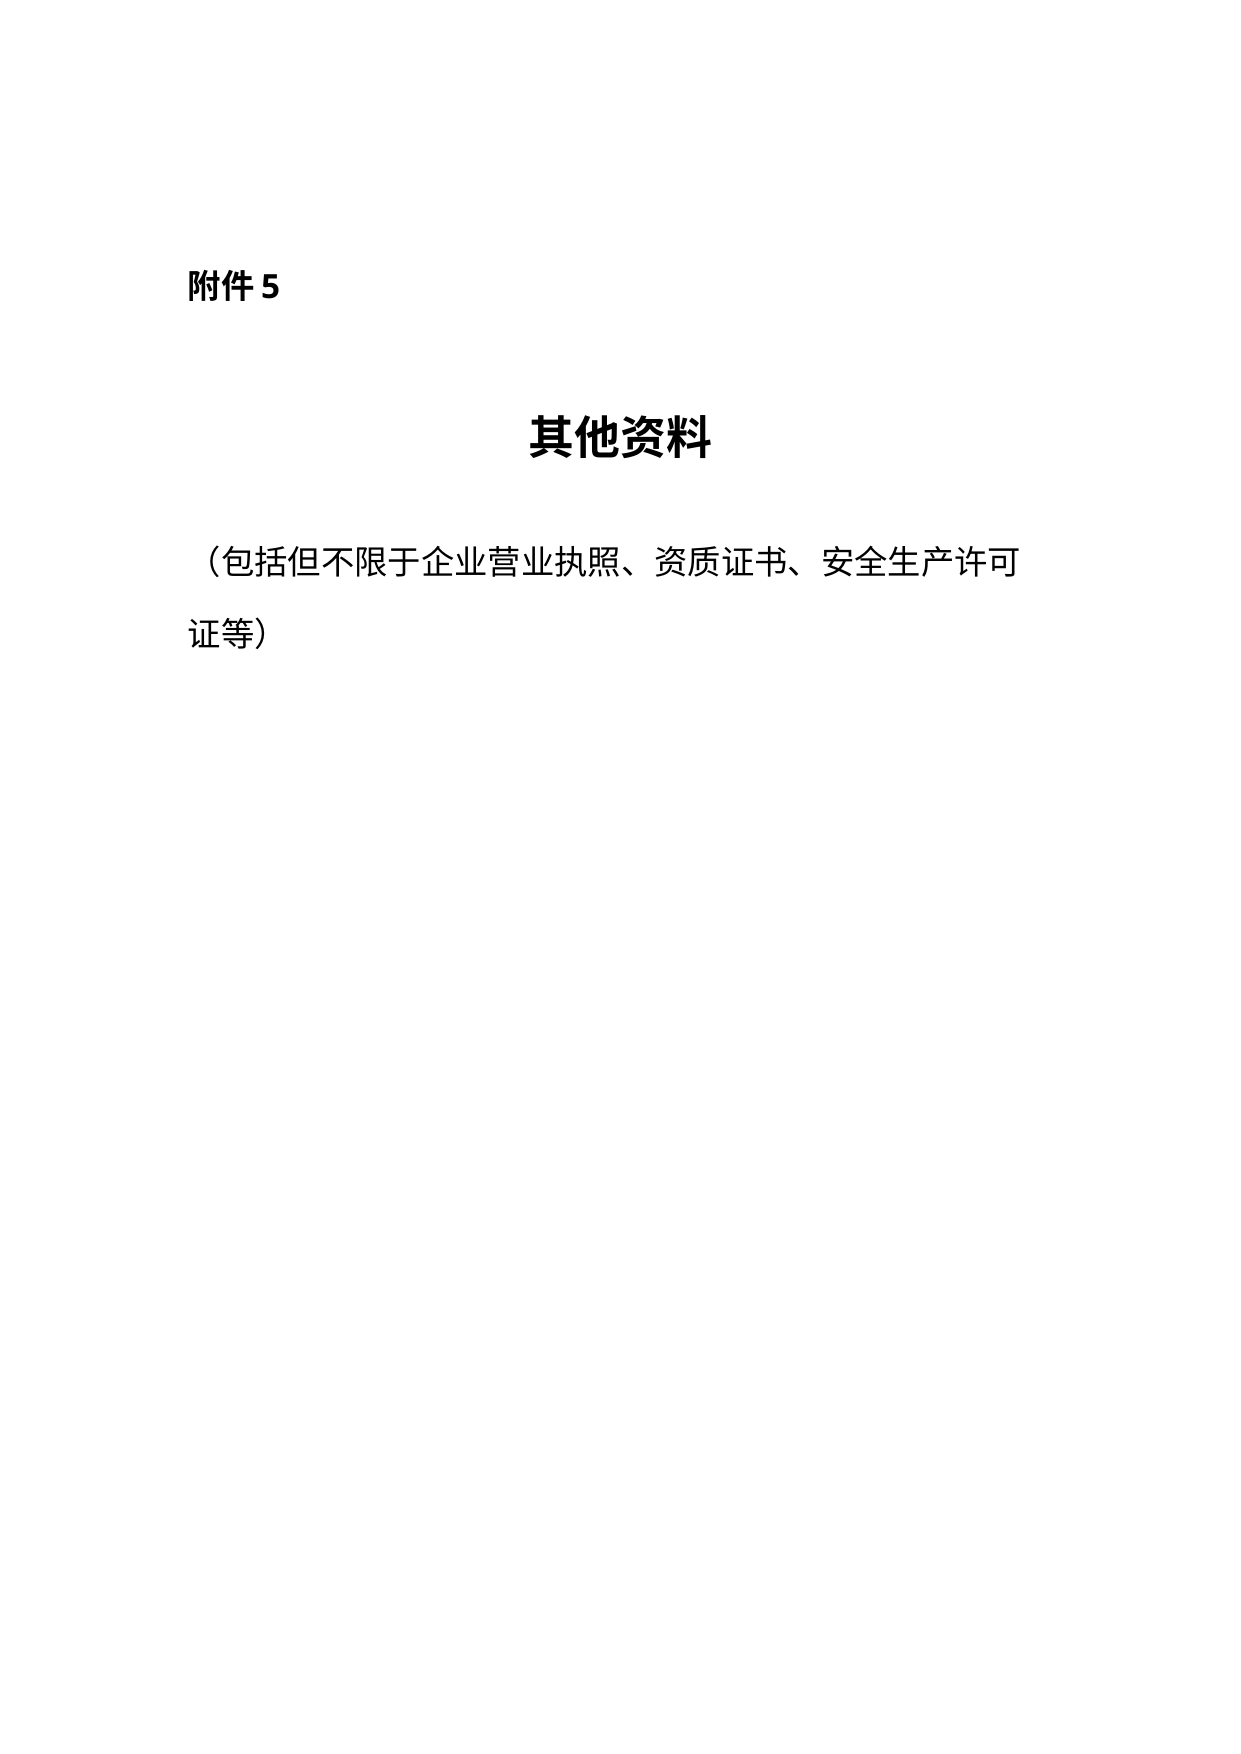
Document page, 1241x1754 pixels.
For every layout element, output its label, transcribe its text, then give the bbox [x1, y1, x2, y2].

text 附件5 [187, 259, 1053, 308]
text （包括但不限于企业营业执照、资质证书、安全生产许可证等） [187, 536, 1053, 656]
text 其他资料 [187, 401, 1053, 468]
